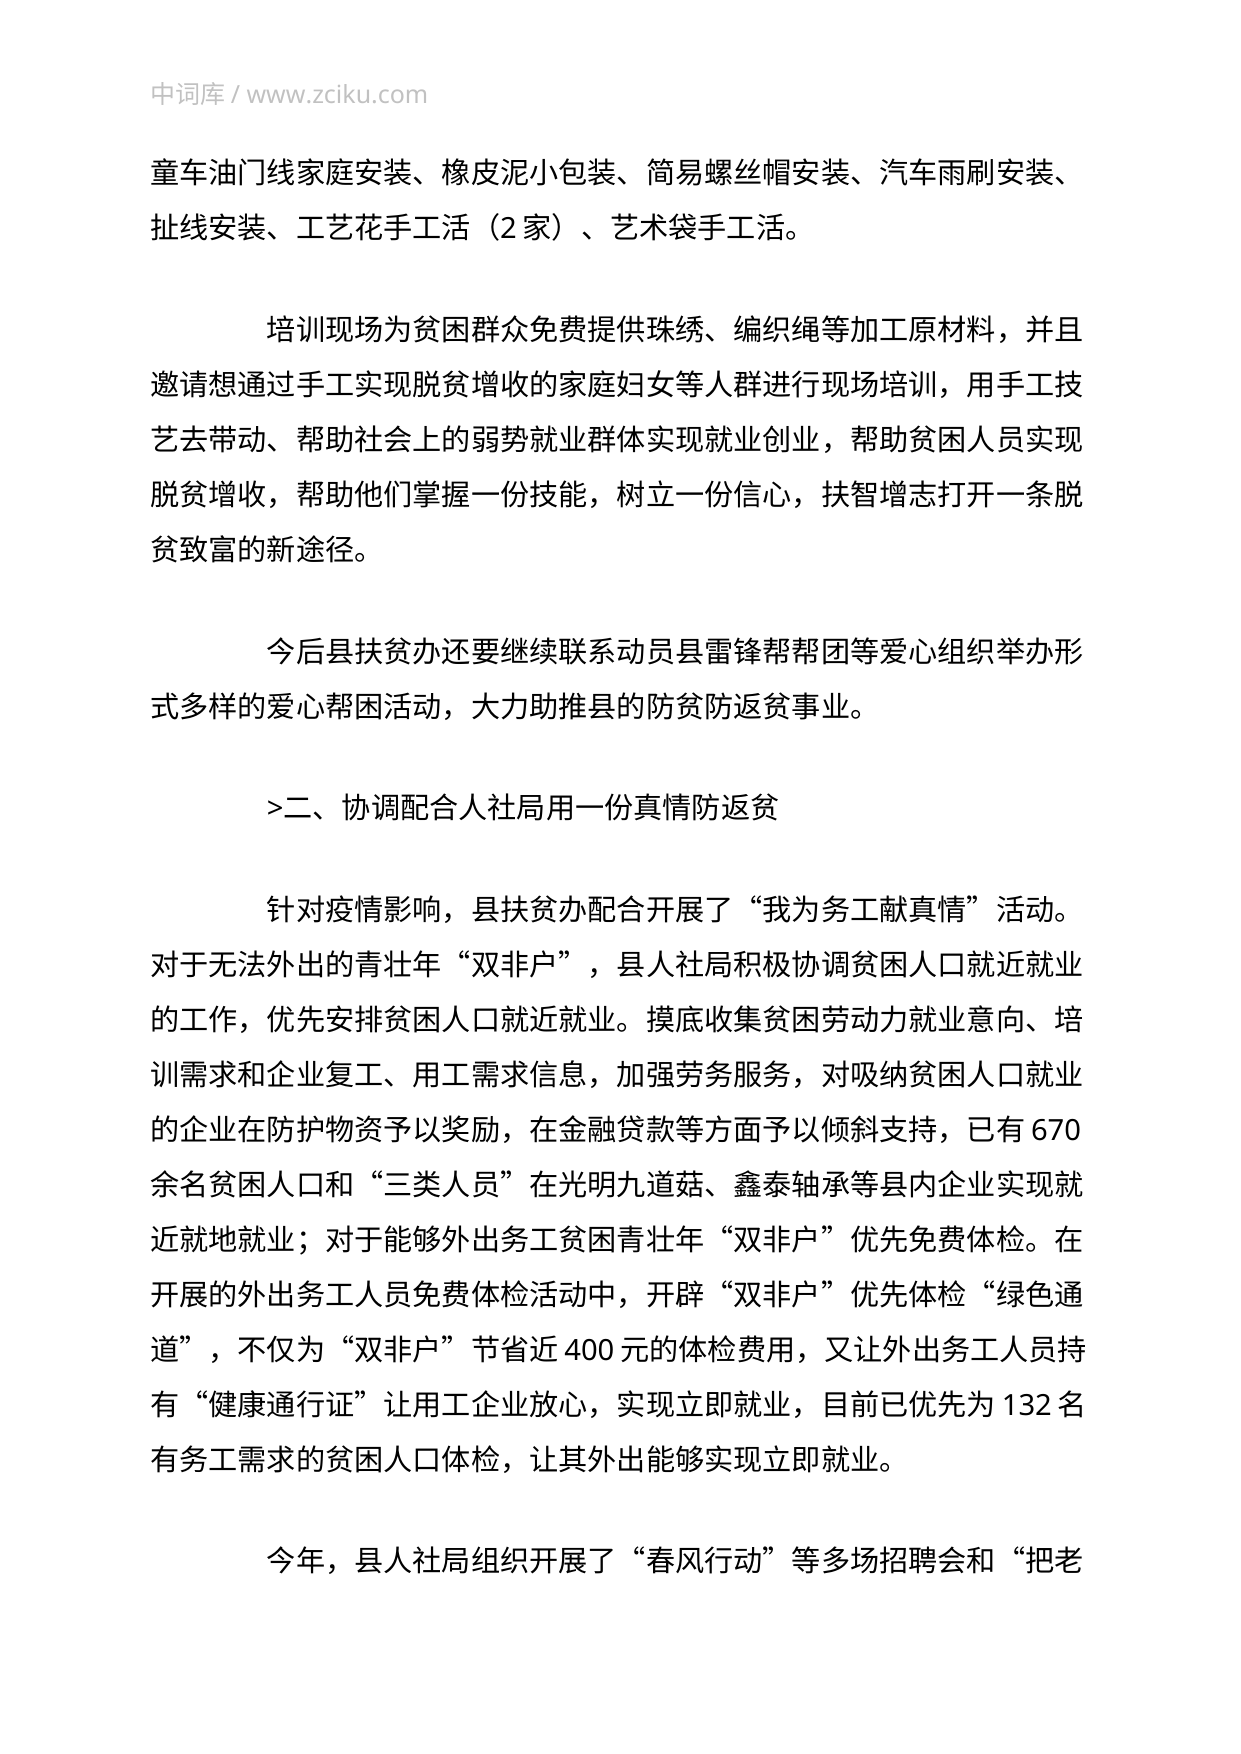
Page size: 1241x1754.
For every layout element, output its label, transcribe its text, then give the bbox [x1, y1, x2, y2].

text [150, 1538, 1090, 1580]
text 培训现场为贫困群众免费提供珠绣、编织绳等加工原材料，并且邀请想通过手工实现脱贫增收的家庭妇女等人群进行现场培训，用手工技艺去带动、帮助社会上的弱势就业群体实现就业创业，帮助贫困人员实现脱贫增收，帮助他们掌握一份技能，树立一份信心，扶智增志打开一条脱贫致富的新途径。 [150, 307, 1090, 569]
text 今后县扶贫办还要继续联系动员县雷锋帮帮团等爱心组织举办形式多样的爱心帮困活动，大力助推县的防贫防返贫事业。 [150, 628, 1090, 725]
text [150, 150, 1090, 247]
text 针对疫情影响，县扶贫办配合开展了“我为务工献真情”活动。对于无法外出的青壮年“双非户”，县人社局积极协调贫困人口就近就业的工作，优先安排贫困人口就近就业。摸底收集贫困劳动力就业意向、培训需求和企业复工、用工需求信息，加强劳务服务，对吸纳贫困人口就业的企业在防护物资予以奖励，在金融贷款等方面予以倾斜支持，已有670余名贫困人口和“三类人员”在光明九道菇、鑫泰轴承等县内企业实现就近就地就业；对于能够外出务工贫困青壮年“双非户”优先免费体检。在开展的外出务工人员免费体检活动中，开辟“双非户”优先体检“绿色通道”，不仅为“双非户”节省近400元的体检费用，又让外出务工人员持有“健康通行证”让用工企业放心，实现立即就业，目前已优先为132名有务工需求的贫困人口体检，让其外出能够实现立即就业。 [150, 887, 1090, 1478]
text >二、协调配合人社局用一份真情防返贫 [150, 785, 1090, 827]
